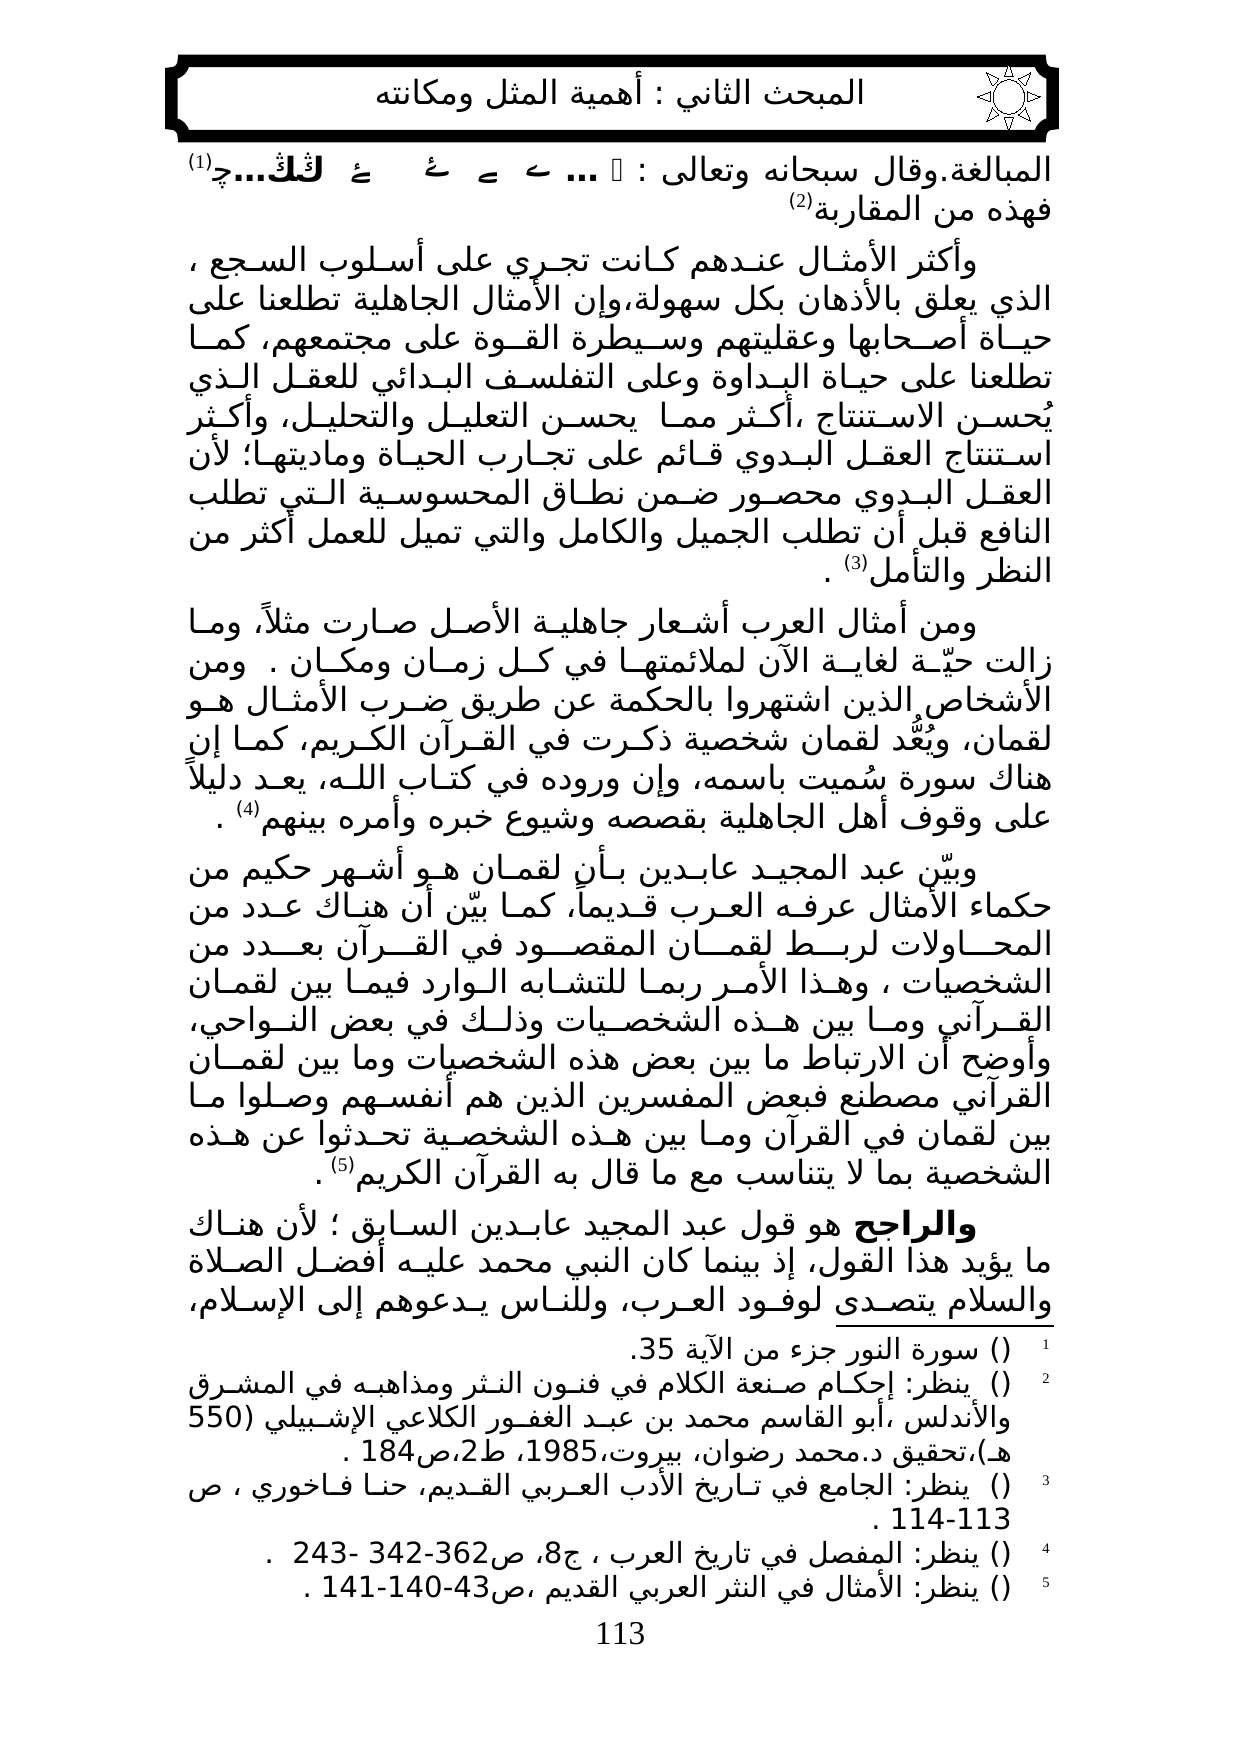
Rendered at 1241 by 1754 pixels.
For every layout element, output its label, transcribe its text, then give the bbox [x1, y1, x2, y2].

text ومن أمثال العرب أشعار جاهلية الأصل صارت مثلاً، وما زالت حيّة لغاية الآن لملائمتها في كل زمان ومكان . ومن الأشخاص الذين اشتهروا بالحكمة عن طريق ضرب الأمثال هو لقمان، ويُعُّد لقمان شخصية ذكرت في القرآن الكريم، كما إن هناك سورة سُميت باسمه، وإن وروده في كتاب الله، يعد دليلاً على وقوف أهل الجاهلية بقصصه وشيوع خبره وأمره بينهم() . [187, 603, 1053, 836]
text وقد بالغت العرب في ضرب الأمثال وقاربت،فمن المبالغة ضربهم المثل بملك سليمان ، وحُسن يوسف،وشبه ذلك، ومن المقاربة ضربهم المثل بحِلم أحنف()...الخ وإنما ذلك لأن لهم ضروب الكلام وأفانينه. وقد نطق بهذين النوعين الكتاب فقال تعالى: ﭽ ﮎ ﮏ ﮐ ﮑ ﮒ ﮓﭼ () وهذا من المبالغة.وقال سبحانه وتعالى : … ﮮ ﮯ ﮰ ﮱ ﯓﯔ…ﭼ() فهذه من المقاربة() [187, 150, 1053, 228]
text وبيّن عبد المجيد عابدين بأن لقمان هو أشهر حكيم من حكماء الأمثال عرفه العرب قديماً، كما بيّن أن هناك عدد من المحاولات لربط لقمان المقصود في القرآن بعدد من الشخصيات ، وهذا الأمر ربما للتشابه الوارد فيما بين لقمان القرآني وما بين هذه الشخصيات وذلك في بعض النواحي، وأوضح أن الارتباط ما بين بعض هذه الشخصيات وما بين لقمان القرآني مصطنع فبعض المفسرين الذين هم أنفسهم وصلوا ما بين لقمان في القرآن وما بين هذه الشخصية تحدثوا عن هذه الشخصية بما لا يتناسب مع ما قال به القرآن الكريم() . [187, 849, 1053, 1192]
text وأكثر الأمثال عندهم كانت تجري على أسلوب السجع ، الذي يعلق بالأذهان بكل سهولة،وإن الأمثال الجاهلية تطلعنا على حياة أصحابها وعقليتهم وسيطرة القوة على مجتمعهم، كما تطلعنا على حياة البداوة وعلى التفلسف البدائي للعقل الذي يُحسن الاستنتاج ،أكثر مما يحسن التعليل والتحليل، وأكثر استنتاج العقل البدوي قائم على تجارب الحياة وماديتها؛ لأن العقل البدوي محصور ضمن نطاق المحسوسية التي تطلب النافع قبل أن تطلب الجميل والكامل والتي تميل للعمل أكثر من النظر والتأمل() . [187, 241, 1053, 591]
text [187, 1204, 1053, 1319]
